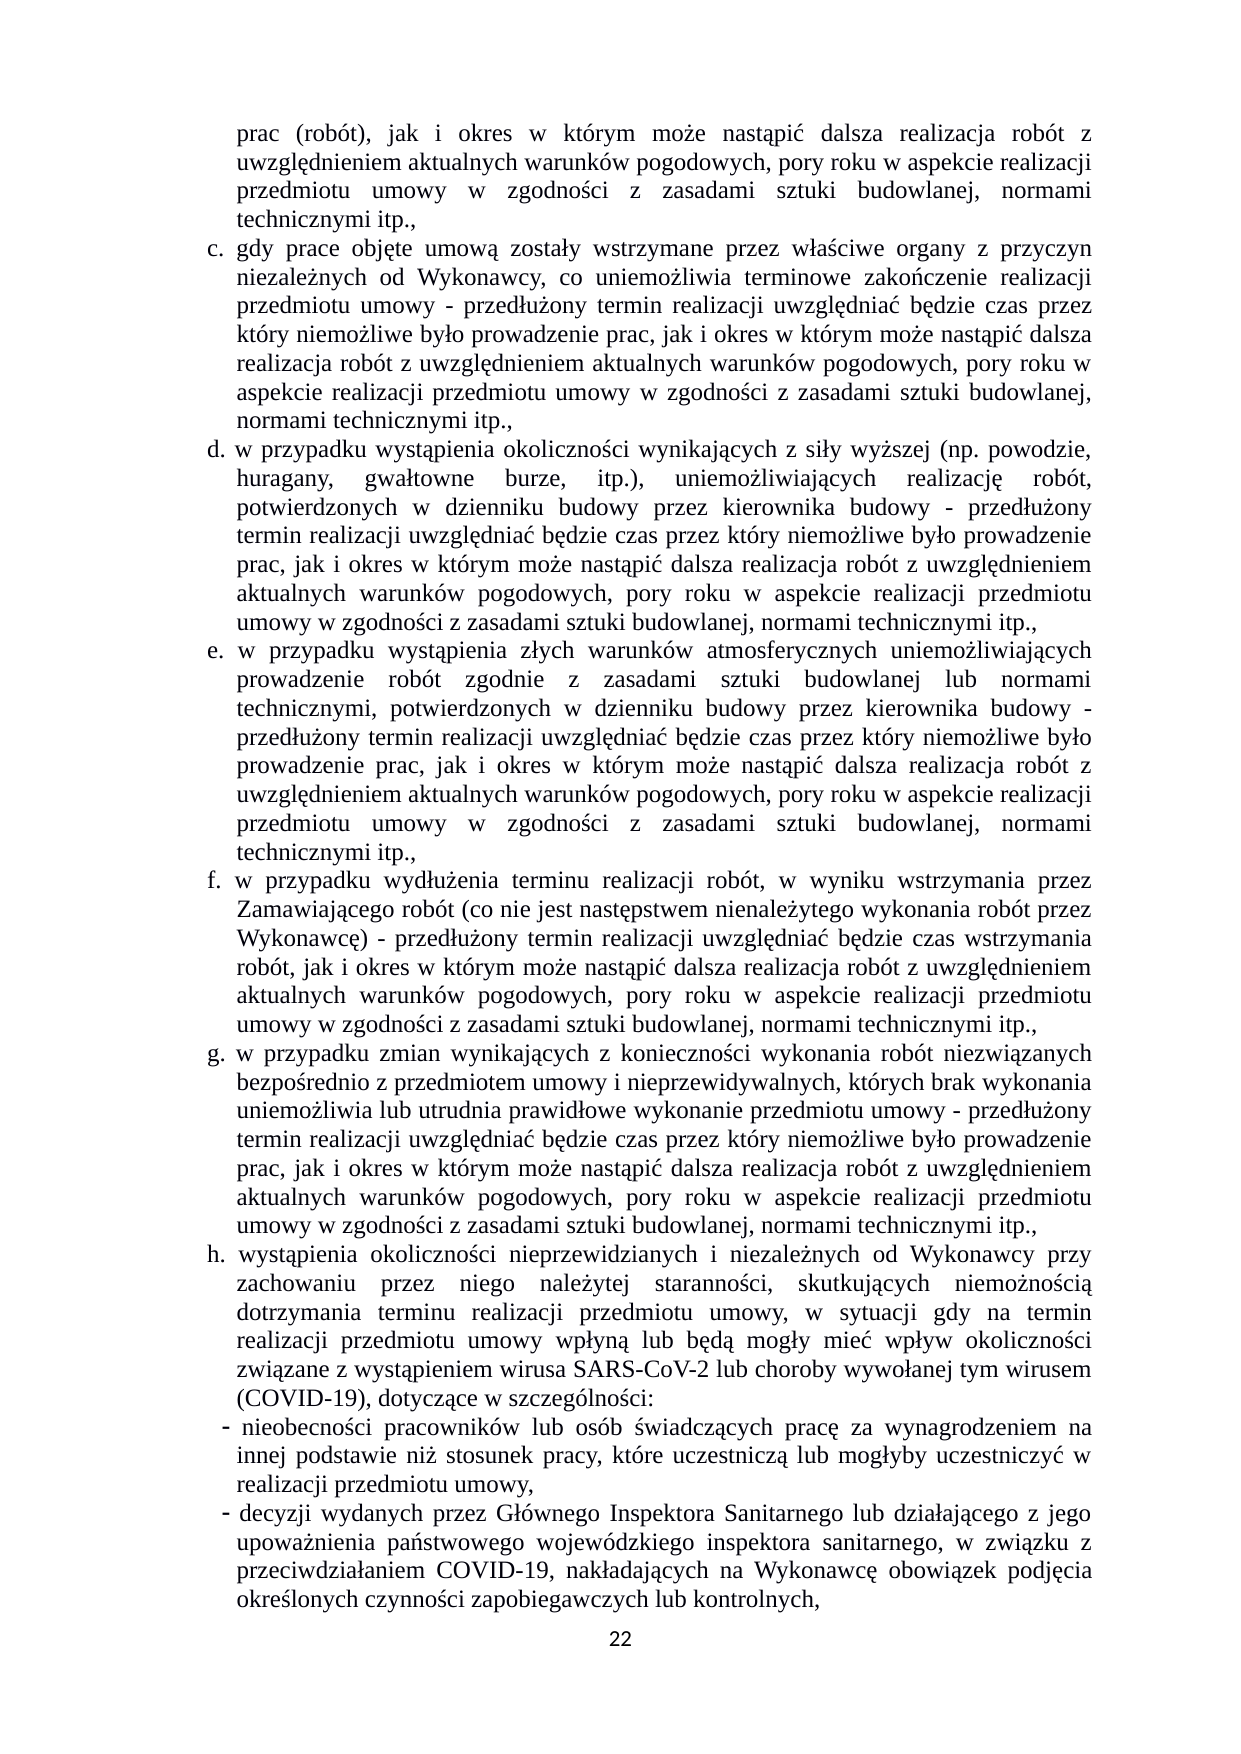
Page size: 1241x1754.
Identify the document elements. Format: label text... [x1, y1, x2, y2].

text decyzji wydanych przez Głównego Inspektora Sanitarnego lub działającego z jego upoważnienia państwowego wojewódzkiego inspektora sanitarnego, w związku z przeciwdziałaniem COVID-19, nakładających na Wykonawcę obowiązek podjęcia określonych czynności zapobiegawczych lub kontrolnych, [213, 1498, 1092, 1613]
text nieobecności pracowników lub osób świadczących pracę za wynagrodzeniem na innej podstawie niż stosunek pracy, które uczestniczą lub mogłyby uczestniczyć w realizacji przedmiotu umowy, [213, 1412, 1092, 1498]
text d. w przypadku wystąpienia okoliczności wynikających z siły wyższej (np. powodzie, huragany, gwałtowne burze, itp.), uniemożliwiających realizację robót, potwierdzonych w dzienniku budowy przez kierownika budowy - przedłużony termin realizacji uwzględniać będzie czas przez który niemożliwe było prowadzenie prac, jak i okres w którym może nastąpić dalsza realizacja robót z uwzględnieniem aktualnych warunków pogodowych, pory roku w aspekcie realizacji przedmiotu umowy w zgodności z zasadami sztuki budowlanej, normami technicznymi itp., [198, 434, 1092, 636]
text e. w przypadku wystąpienia złych warunków atmosferycznych uniemożliwiających prowadzenie robót zgodnie z zasadami sztuki budowlanej lub normami technicznymi, potwierdzonych w dzienniku budowy przez kierownika budowy - przedłużony termin realizacji uwzględniać będzie czas przez który niemożliwe było prowadzenie prac, jak i okres w którym może nastąpić dalsza realizacja robót z uwzględnieniem aktualnych warunków pogodowych, pory roku w aspekcie realizacji przedmiotu umowy w zgodności z zasadami sztuki budowlanej, normami technicznymi itp., [198, 636, 1092, 866]
text g. w przypadku zmian wynikających z konieczności wykonania robót niezwiązanych bezpośrednio z przedmiotem umowy i nieprzewidywalnych, których brak wykonania uniemożliwia lub utrudnia prawidłowe wykonanie przedmiotu umowy - przedłużony termin realizacji uwzględniać będzie czas przez który niemożliwe było prowadzenie prac, jak i okres w którym może nastąpić dalsza realizacja robót z uwzględnieniem aktualnych warunków pogodowych, pory roku w aspekcie realizacji przedmiotu umowy w zgodności z zasadami sztuki budowlanej, normami technicznymi itp., [198, 1038, 1092, 1239]
text f. w przypadku wydłużenia terminu realizacji robót, w wyniku wstrzymania przez Zamawiającego robót (co nie jest następstwem nienależytego wykonania robót przez Wykonawcę) - przedłużony termin realizacji uwzględniać będzie czas wstrzymania robót, jak i okres w którym może nastąpić dalsza realizacja robót z uwzględnieniem aktualnych warunków pogodowych, pory roku w aspekcie realizacji przedmiotu umowy w zgodności z zasadami sztuki budowlanej, normami technicznymi itp., [198, 866, 1092, 1038]
text h. wystąpienia okoliczności nieprzewidzianych i niezależnych od Wykonawcy przy zachowaniu przez niego należytej staranności, skutkujących niemożnością dotrzymania terminu realizacji przedmiotu umowy, w sytuacji gdy na termin realizacji przedmiotu umowy wpłyną lub będą mogły mieć wpływ okoliczności związane z wystąpieniem wirusa SARS-CoV-2 lub choroby wywołanej tym wirusem (COVID-19), dotyczące w szczególności: [198, 1239, 1092, 1412]
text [198, 118, 1092, 233]
text c. gdy prace objęte umową zostały wstrzymane przez właściwe organy z przyczyn niezależnych od Wykonawcy, co uniemożliwia terminowe zakończenie realizacji przedmiotu umowy - przedłużony termin realizacji uwzględniać będzie czas przez który niemożliwe było prowadzenie prac, jak i okres w którym może nastąpić dalsza realizacja robót z uwzględnieniem aktualnych warunków pogodowych, pory roku w aspekcie realizacji przedmiotu umowy w zgodności z zasadami sztuki budowlanej, normami technicznymi itp., [198, 233, 1092, 434]
